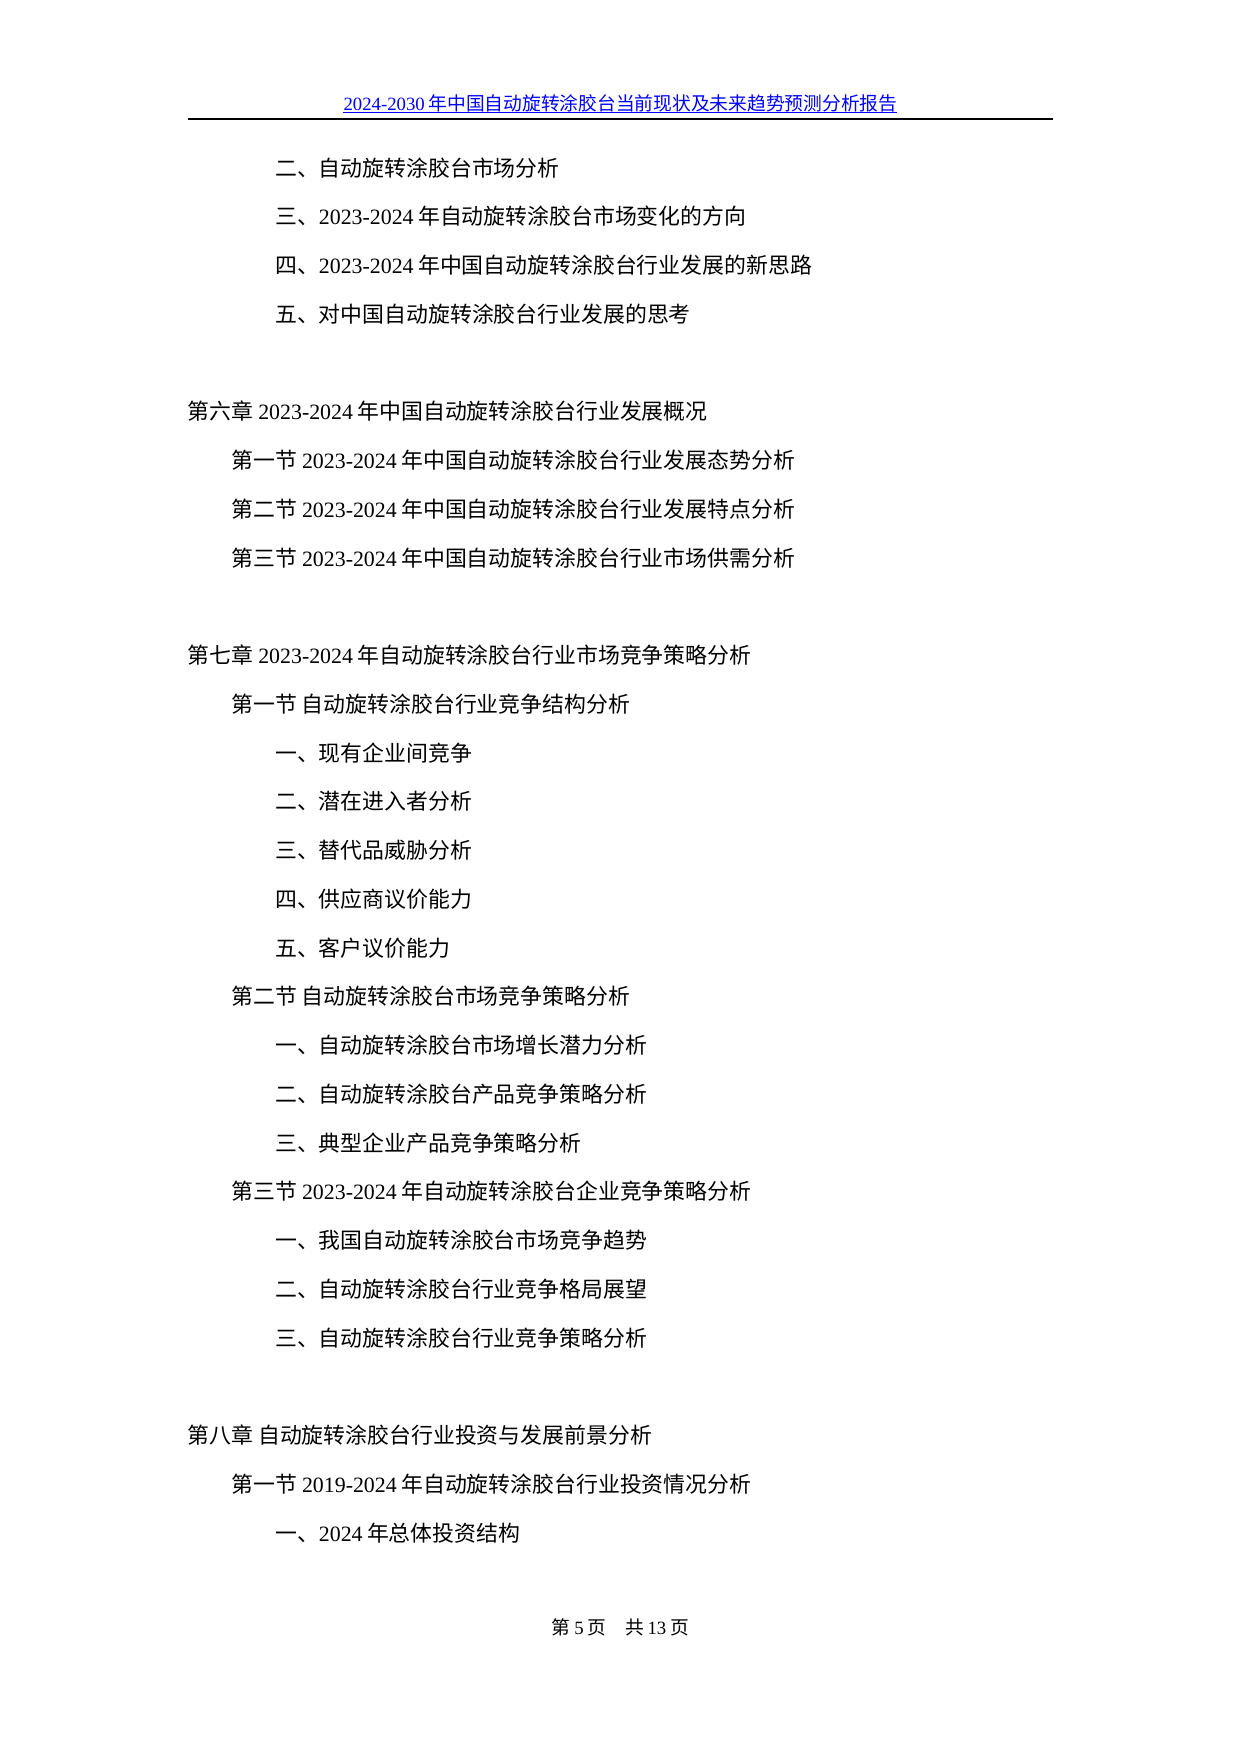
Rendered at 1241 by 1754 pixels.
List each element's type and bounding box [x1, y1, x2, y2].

text [187, 150, 1053, 1548]
